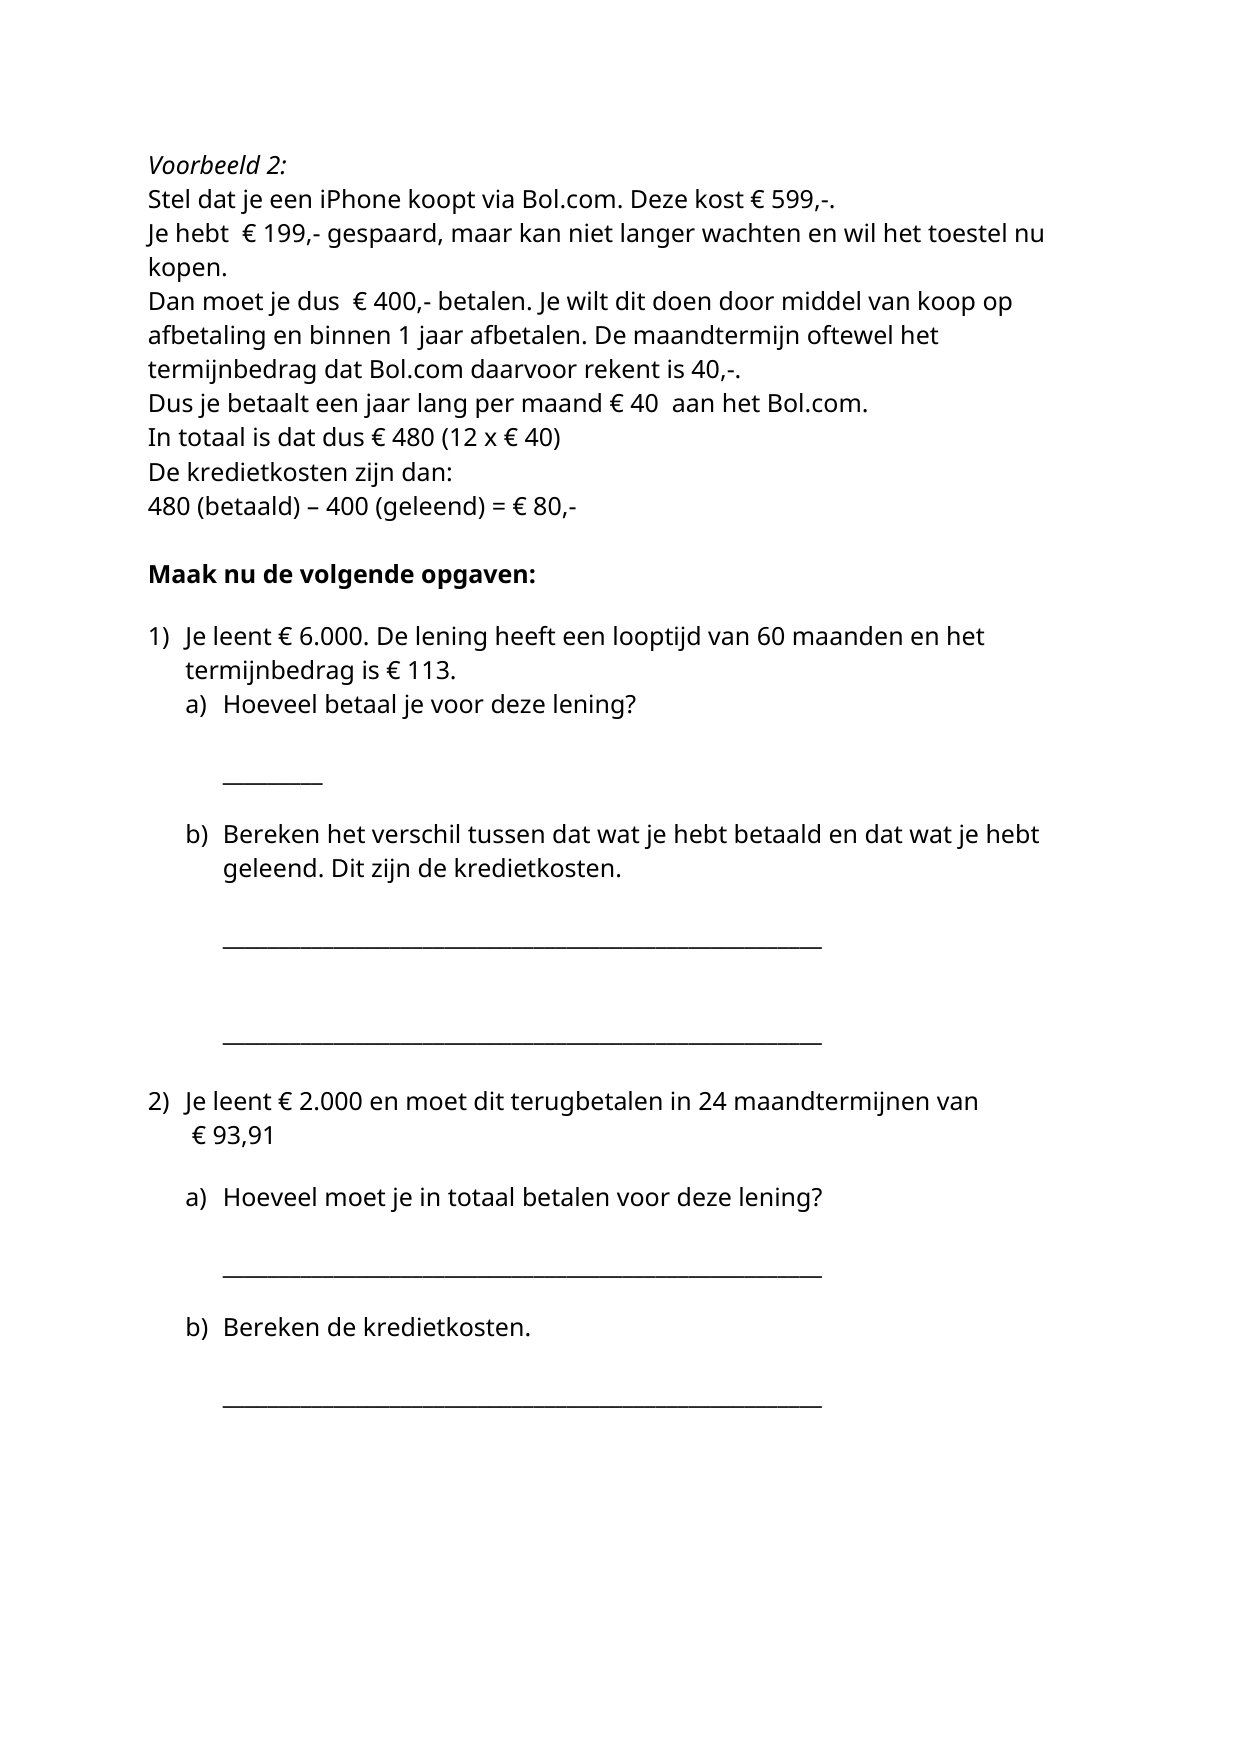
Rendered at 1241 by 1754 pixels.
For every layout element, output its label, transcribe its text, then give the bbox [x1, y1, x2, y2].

list ______________________________________________________ [223, 1344, 1093, 1412]
text Dus je betaalt een jaar lang per maand € 40 aan het Bol.com. [148, 386, 1093, 420]
text Voorbeeld 2: Stel dat je een iPhone koopt via Bol.com. Deze kost € 599,-. [148, 148, 1093, 216]
list Je leent € 6.000. De lening heeft een looptijd van 60 maanden en het termijnbedrag is € 113. [148, 618, 1093, 687]
text In totaal is dat dus € 480 (12 x € 40) [148, 420, 1093, 454]
text De kredietkosten zijn dan: 480 (betaald) – 400 (geleend) = € 80,- [148, 454, 1093, 522]
list Bereken de kredietkosten. [185, 1309, 1093, 1344]
list Bereken het verschil tussen dat wat je hebt betaald en dat wat je hebt geleend. Dit zijn de kredietkosten. ______________________________________________________ [185, 817, 1093, 1015]
text Maak nu de volgende opgaven: [148, 556, 1093, 618]
list Je leent € 2.000 en moet dit terugbetalen in 24 maandtermijnen van € 93,91 [148, 1083, 1093, 1179]
text Je hebt € 199,- gespaard, maar kan niet langer wachten en wil het toestel nu kopen. [148, 216, 1093, 284]
list Hoeveel moet je in totaal betalen voor deze lening? ______________________________________________________ [185, 1179, 1093, 1309]
list ______________________________________________________ [223, 1015, 1093, 1049]
text Dan moet je dus € 400,- betalen. Je wilt dit doen door middel van koop op afbetaling en binnen 1 jaar afbetalen. De maandtermijn oftewel het termijnbedrag dat Bol.com daarvoor rekent is 40,-. [148, 284, 1093, 386]
list Hoeveel betaal je voor deze lening? _________ [185, 687, 1093, 817]
